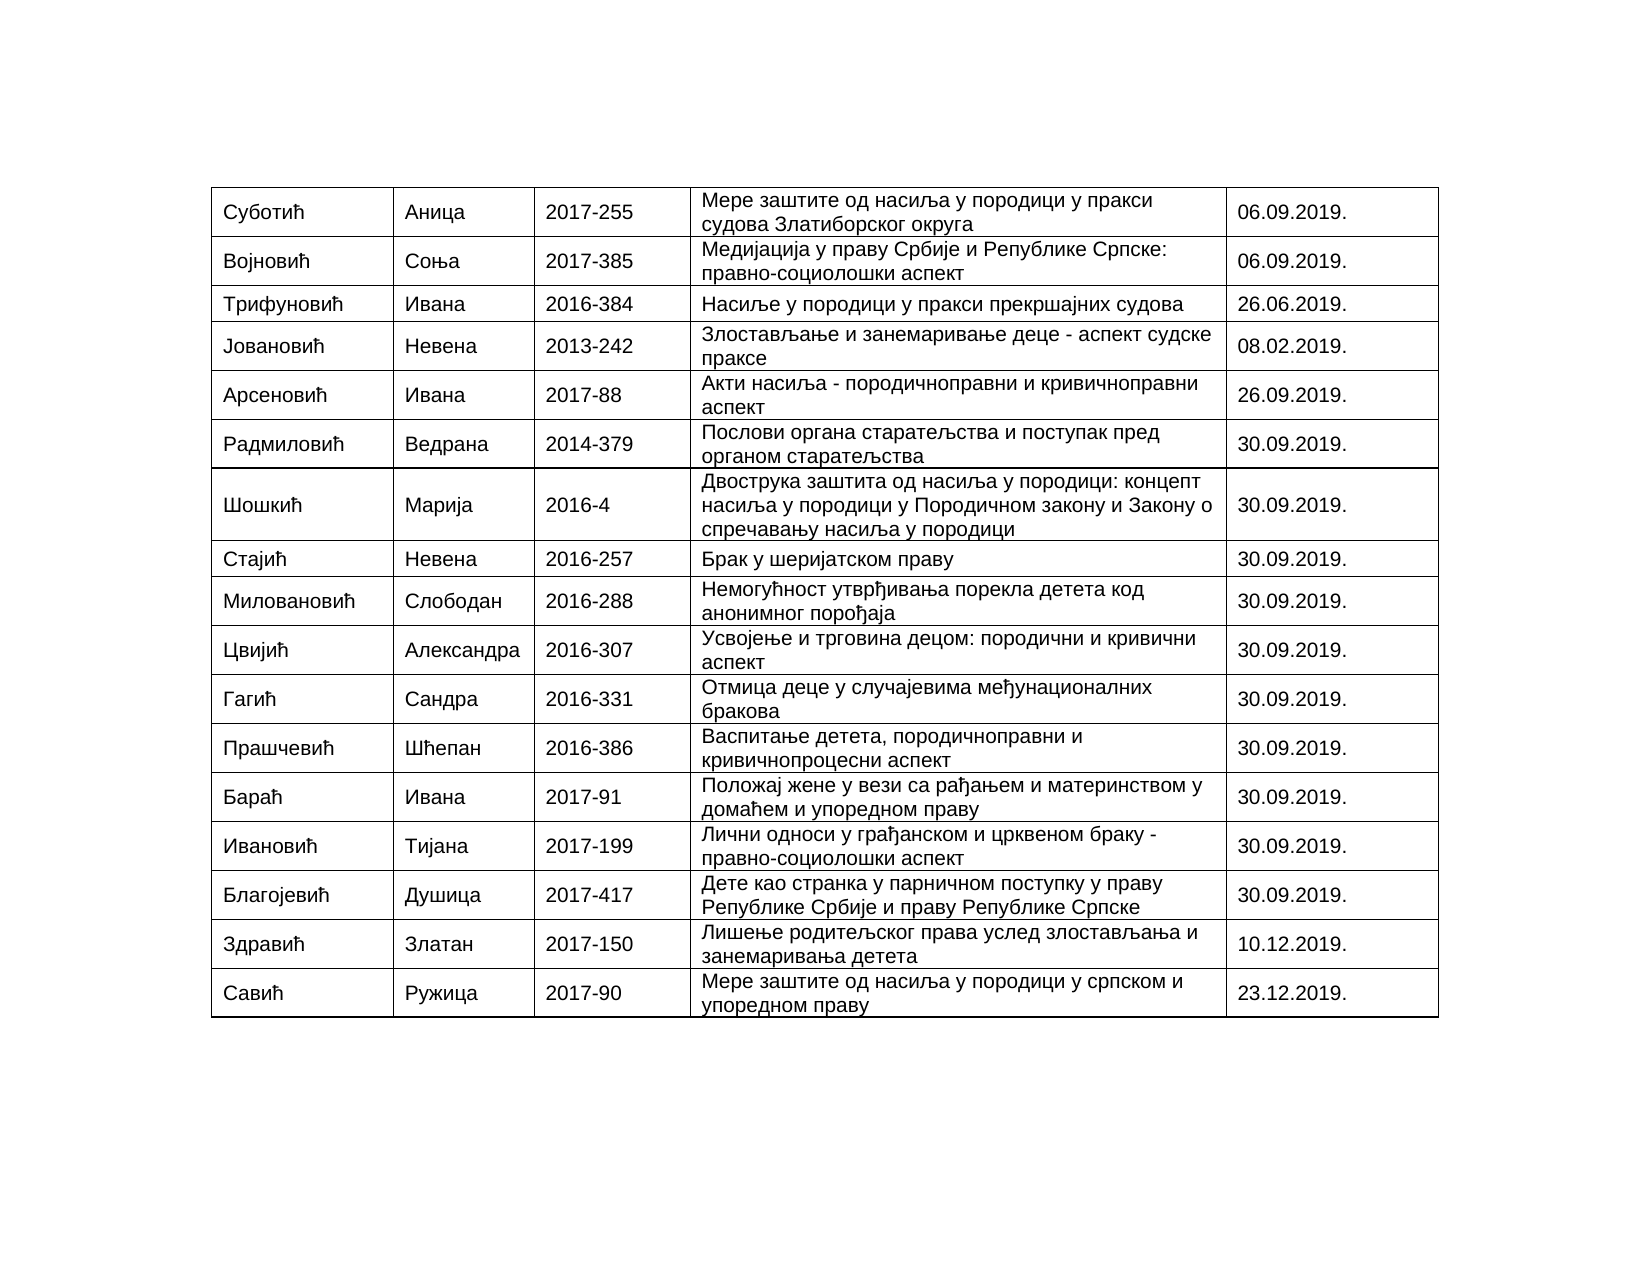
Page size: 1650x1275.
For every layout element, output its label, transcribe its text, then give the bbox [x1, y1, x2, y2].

table_cell 06.09.2019. [1227, 237, 1438, 285]
table_cell Миловановић [212, 577, 393, 625]
table_cell Тијана [394, 822, 534, 869]
table_cell 26.06.2019. [1227, 286, 1438, 321]
table_cell 06.09.2019. [1227, 188, 1438, 236]
table_cell Марија [394, 469, 534, 540]
table_cell Ружица [394, 969, 534, 1016]
table_cell Шћепан [394, 724, 534, 772]
table_cell Злостављање и занемаривање деце - аспект судске праксе [691, 322, 1226, 369]
table_cell 2016-331 [535, 675, 690, 723]
table_cell Ивановић [212, 822, 393, 869]
table_cell Лични односи у грађанском и црквеном браку - правно-социолошки аспект [691, 822, 1226, 869]
table_cell Акти насиља - породичноправни и кривичноправни аспект [691, 371, 1226, 418]
table_cell 2017-91 [535, 773, 690, 821]
table_cell 30.09.2019. [1227, 420, 1438, 467]
table_cell Слободан [394, 577, 534, 625]
table_cell Шошкић [212, 469, 393, 540]
table_cell Златан [394, 920, 534, 967]
table_cell Лишење родитељског права услед злостављања и занемаривања детета [691, 920, 1226, 967]
table_cell 26.09.2019. [1227, 371, 1438, 418]
table_cell 2016-307 [535, 626, 690, 674]
table_cell 10.12.2019. [1227, 920, 1438, 967]
table_cell Усвојење и трговина децом: породични и кривични аспект [691, 626, 1226, 674]
table_cell 2017-199 [535, 822, 690, 869]
table_cell 30.09.2019. [1227, 724, 1438, 772]
table_cell Гагић [212, 675, 393, 723]
table_cell Послови органа старатељства и поступак пред органом старатељства [691, 420, 1226, 467]
table_cell Суботић [212, 188, 393, 236]
table_cell 08.02.2019. [1227, 322, 1438, 369]
table_cell 30.09.2019. [1227, 577, 1438, 625]
table_cell Јовановић [212, 322, 393, 369]
table_cell 2017-88 [535, 371, 690, 418]
table_cell Насиље у породици у пракси прекршајних судова [691, 286, 1226, 321]
table_cell 30.09.2019. [1227, 871, 1438, 918]
table_cell 30.09.2019. [1227, 541, 1438, 576]
table_cell Дете као странка у парничном поступку у праву Републике Србије и праву Републике Српске [691, 871, 1226, 918]
table_cell Цвијић [212, 626, 393, 674]
table_cell Благојевић [212, 871, 393, 918]
table_cell Радмиловић [212, 420, 393, 467]
table_cell 2017-417 [535, 871, 690, 918]
table_cell Невена [394, 322, 534, 369]
table_cell 2016-288 [535, 577, 690, 625]
table_cell 2013-242 [535, 322, 690, 369]
table_cell 30.09.2019. [1227, 469, 1438, 540]
table_cell Мере заштите од насиља у породици у српском и упоредном праву [691, 969, 1226, 1016]
table_cell 23.12.2019. [1227, 969, 1438, 1016]
table_cell 2017-385 [535, 237, 690, 285]
table_cell 30.09.2019. [1227, 675, 1438, 723]
table_cell 2017-90 [535, 969, 690, 1016]
table_cell 30.09.2019. [1227, 626, 1438, 674]
table_cell Савић [212, 969, 393, 1016]
table_cell Прашчевић [212, 724, 393, 772]
table_cell Двострука заштита од насиља у породици: концепт насиља у породици у Породичном закону и Закону о спречавању насиља у породици [691, 469, 1226, 540]
table_cell Душица [394, 871, 534, 918]
table_cell Отмица деце у случајевима међунационалних бракова [691, 675, 1226, 723]
table_cell Васпитање детета, породичноправни и кривичнопроцесни аспект [691, 724, 1226, 772]
table_cell Стајић [212, 541, 393, 576]
table_cell Невена [394, 541, 534, 576]
table_cell 2014-379 [535, 420, 690, 467]
table_cell Положај женe у вези са рађањем и материнством у домаћем и упоредном праву [691, 773, 1226, 821]
table_cell Немогућност утврђивања порекла детета код анонимног порођаја [691, 577, 1226, 625]
table_cell 2017-150 [535, 920, 690, 967]
table_cell Здравић [212, 920, 393, 967]
table_cell Мере заштите од насиља у породици у пракси судова Златиборског округа [691, 188, 1226, 236]
table_cell Медијација у праву Србије и Републике Српске: правно-социолошки аспект [691, 237, 1226, 285]
table_cell Бараћ [212, 773, 393, 821]
table_cell Ведрана [394, 420, 534, 467]
table_cell 30.09.2019. [1227, 822, 1438, 869]
table_cell Ивана [394, 773, 534, 821]
table_cell Ивана [394, 286, 534, 321]
table_cell 30.09.2019. [1227, 773, 1438, 821]
table_cell Трифуновић [212, 286, 393, 321]
table_cell Сандра [394, 675, 534, 723]
table_cell 2016-257 [535, 541, 690, 576]
table_cell Војновић [212, 237, 393, 285]
table_cell 2016-4 [535, 469, 690, 540]
table_cell Соња [394, 237, 534, 285]
table_cell Александра [394, 626, 534, 674]
table_cell Арсеновић [212, 371, 393, 418]
table_cell Брак у шеријатском праву [691, 541, 1226, 576]
table_cell 2016-384 [535, 286, 690, 321]
table_cell 2017-255 [535, 188, 690, 236]
table_cell Ивана [394, 371, 534, 418]
table_cell 2016-386 [535, 724, 690, 772]
table_cell Аница [394, 188, 534, 236]
